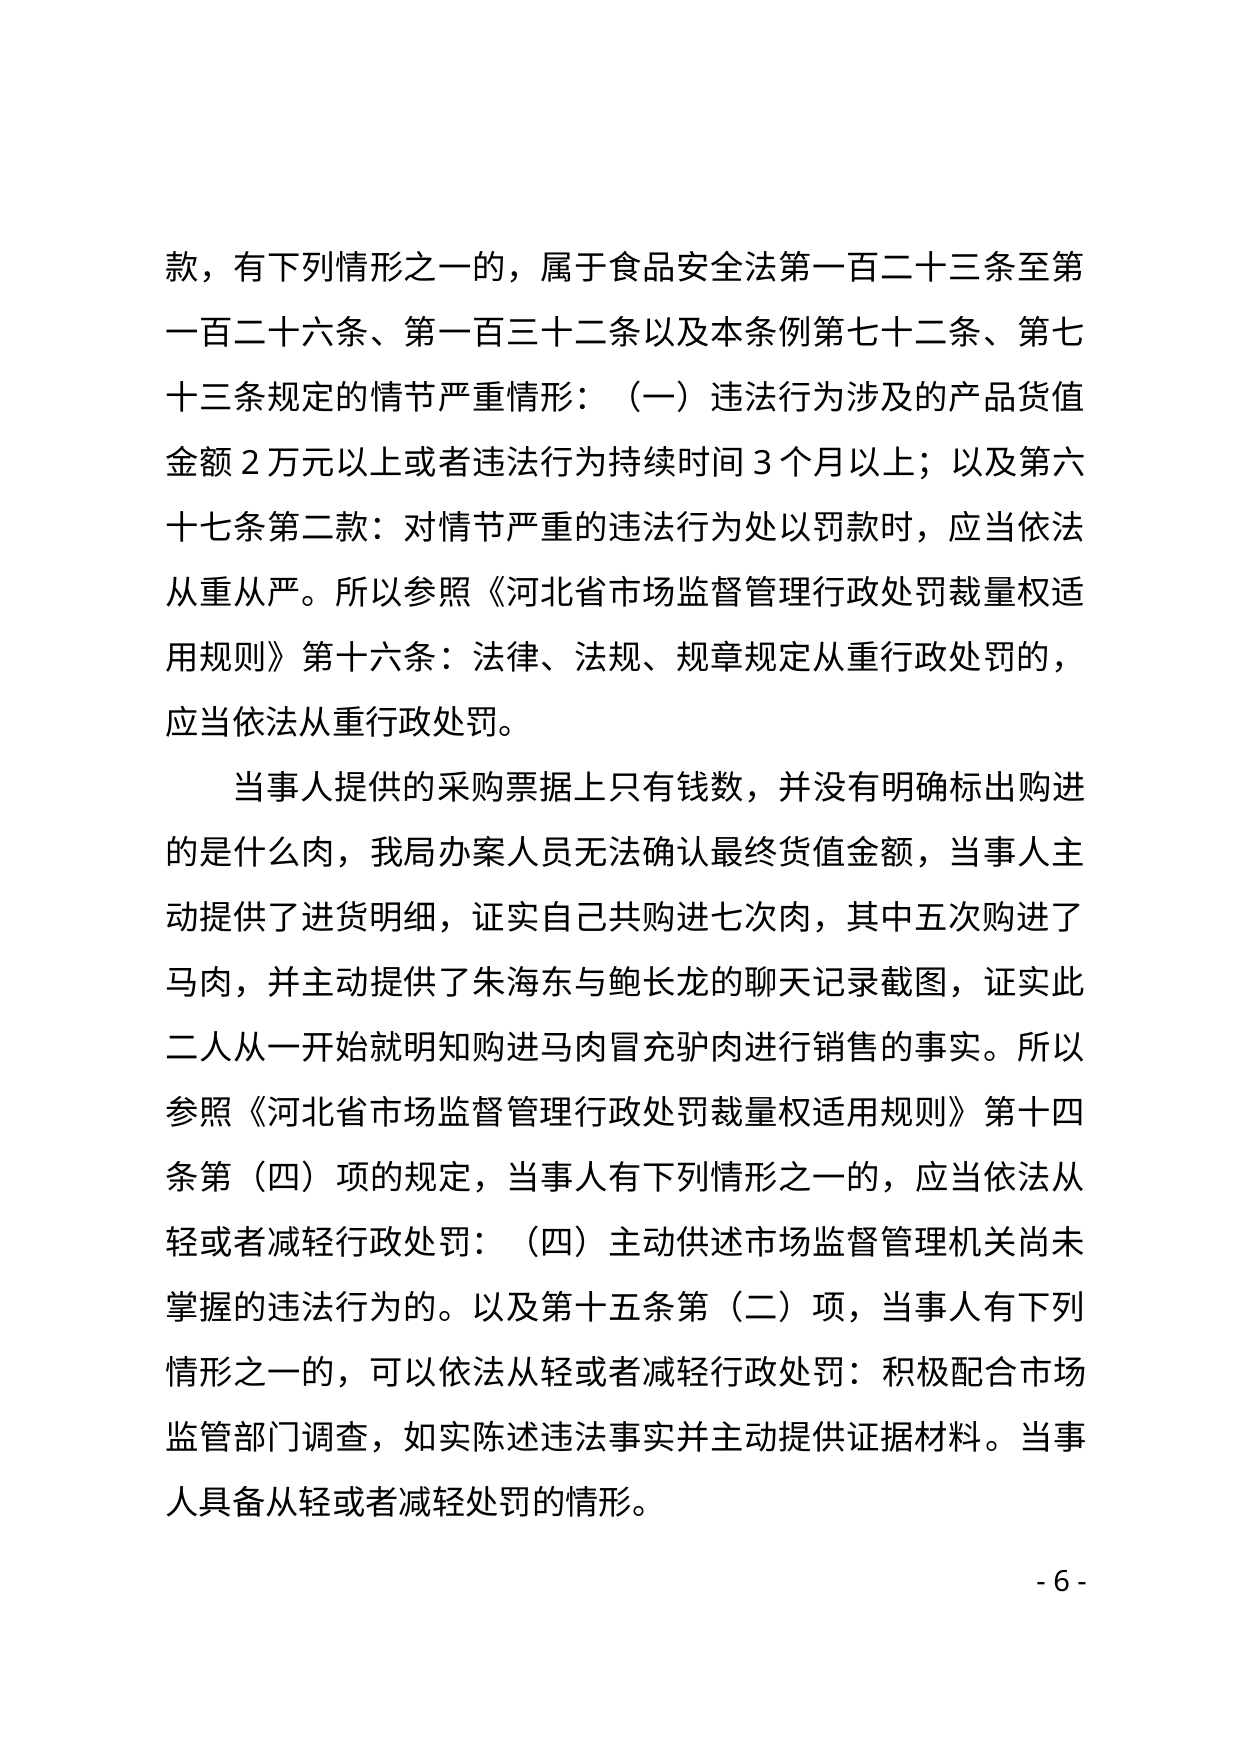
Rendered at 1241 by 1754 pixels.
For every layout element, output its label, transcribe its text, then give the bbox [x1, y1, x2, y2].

text 当事人提供的采购票据上只有钱数，并没有明确标出购进的是什么肉，我局办案人员无法确认最终货值金额，当事人主动提供了进货明细，证实自己共购进七次肉，其中五次购进了马肉，并主动提供了朱海东与鲍长龙的聊天记录截图，证实此二人从一开始就明知购进马肉冒充驴肉进行销售的事实。所以参照《河北省市场监督管理行政处罚裁量权适用规则》第十四条第（四）项的规定，当事人有下列情形之一的，应当依法从轻或者减轻行政处罚：（四）主动供述市场监督管理机关尚未掌握的违法行为的。以及第十五条第（二）项，当事人有下列情形之一的，可以依法从轻或者减轻行政处罚：积极配合市场监管部门调查，如实陈述违法事实并主动提供证据材料。当事人具备从轻或者减轻处罚的情形。 [165, 753, 1087, 1533]
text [165, 233, 1087, 753]
